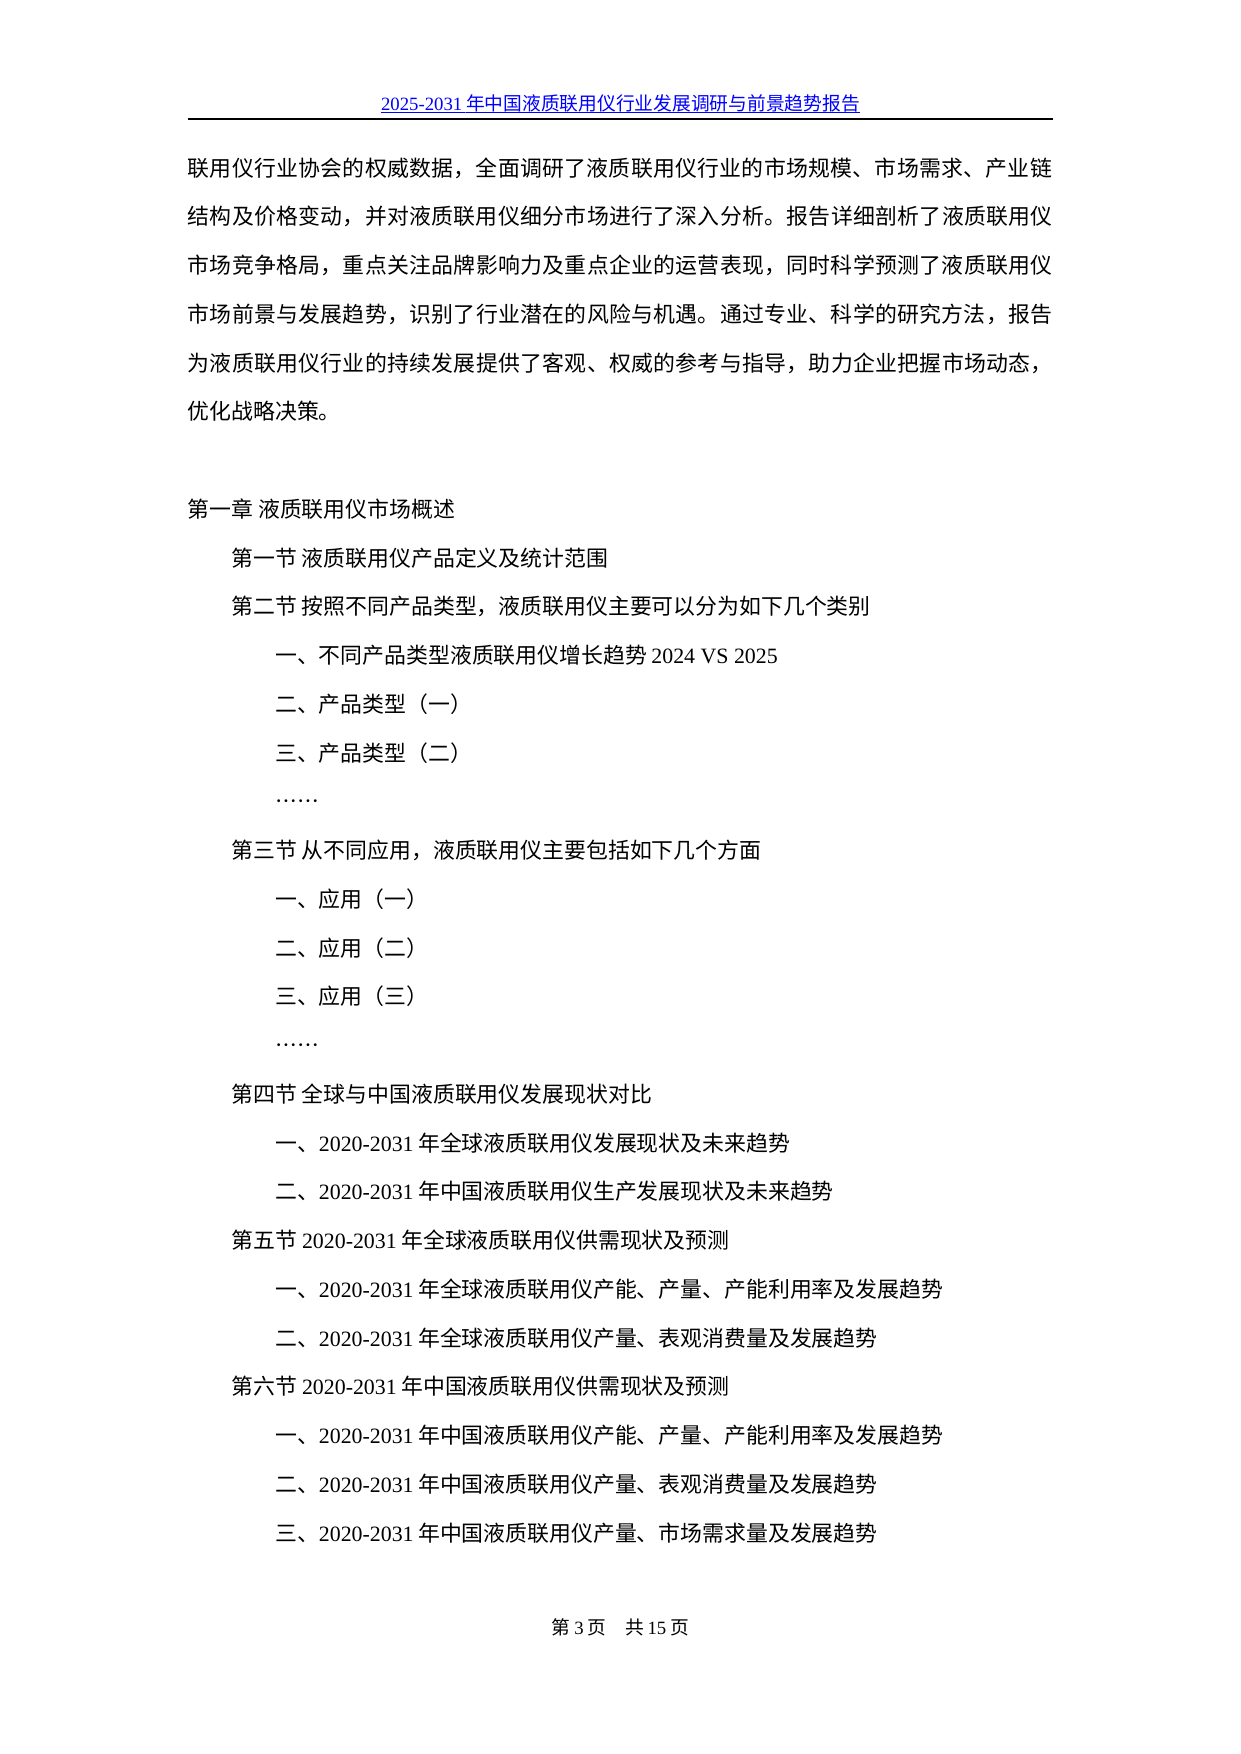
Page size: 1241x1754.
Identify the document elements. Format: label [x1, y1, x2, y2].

text [187, 150, 1053, 1548]
